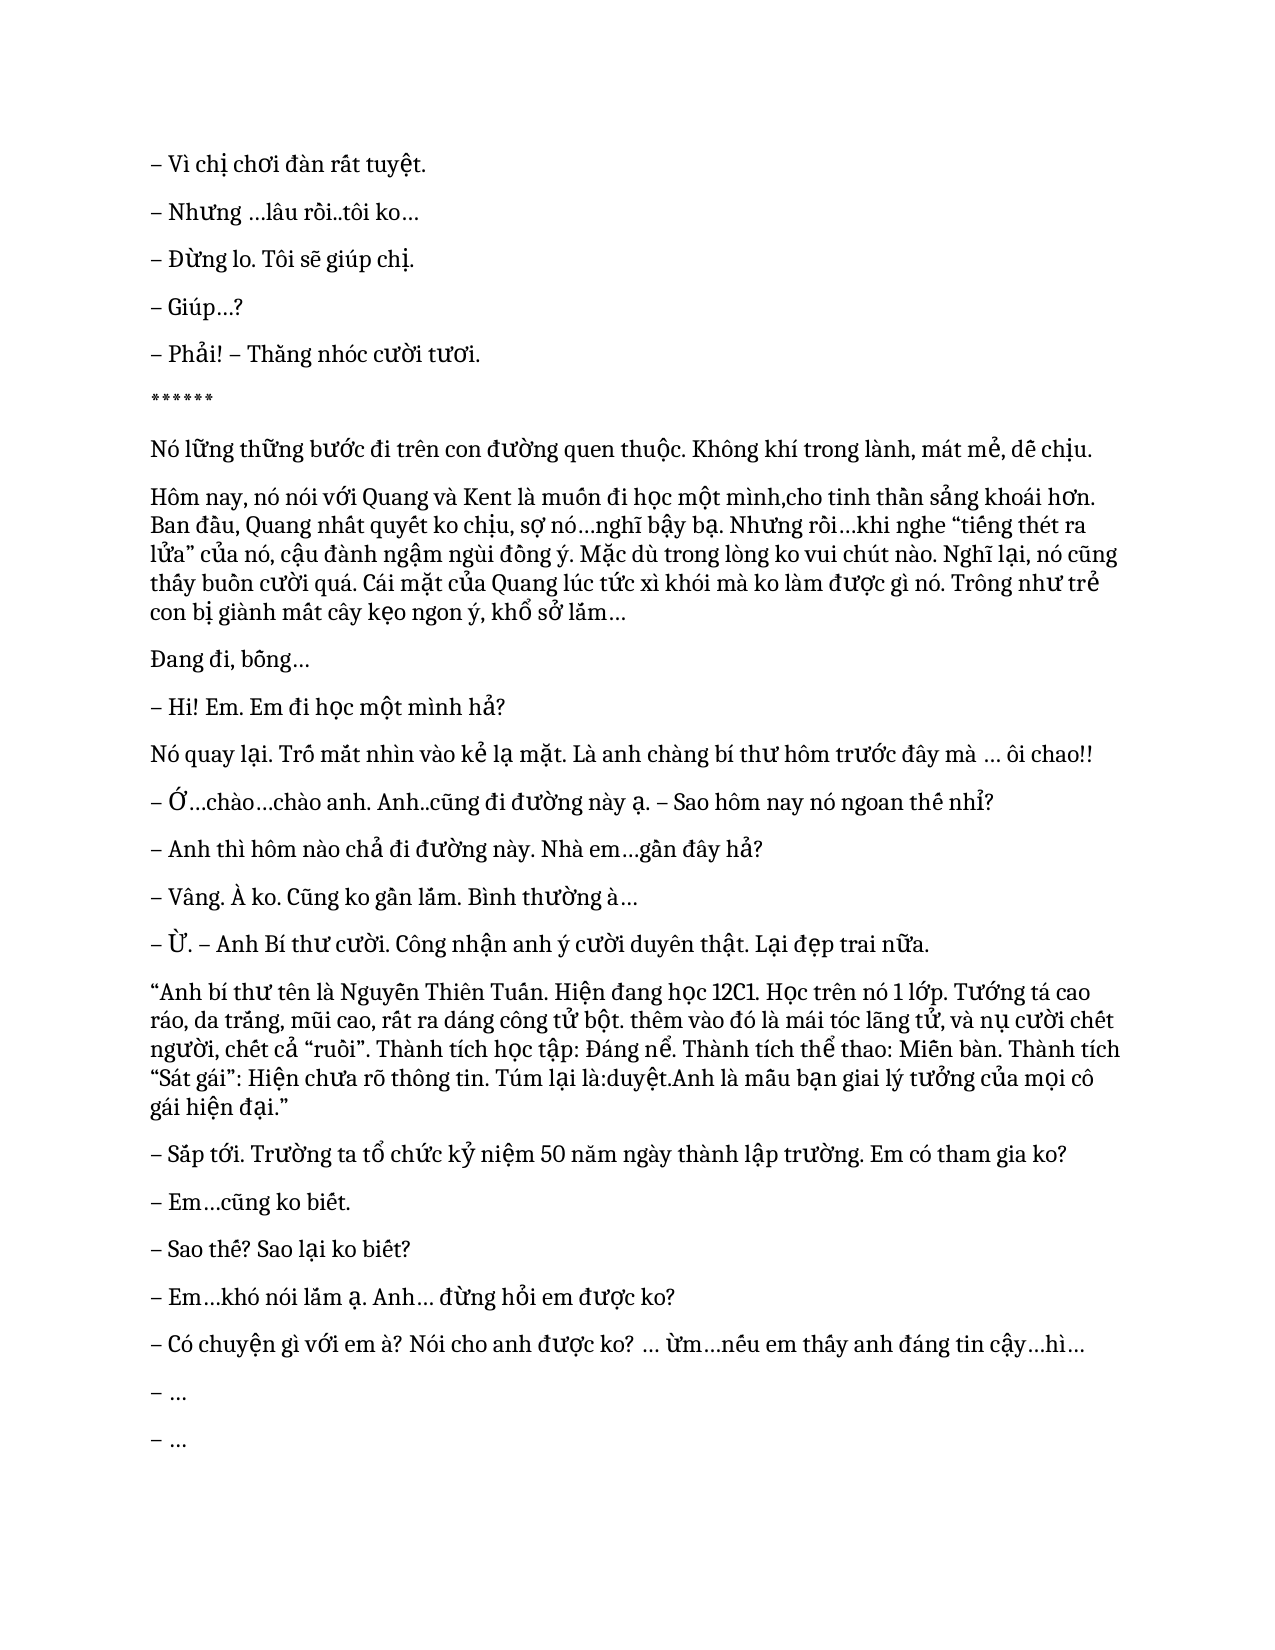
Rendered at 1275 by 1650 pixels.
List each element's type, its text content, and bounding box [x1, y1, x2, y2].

text – Nhưng …lâu rồi..tôi ko… [150, 197, 1125, 226]
text Nó lững thững bước đi trên con đường quen thuộc. Không khí trong lành, mát mẻ, dễ chịu. [150, 435, 1125, 464]
text – … [150, 1377, 1125, 1406]
text – Em…khó nói lắm ạ. Anh… đừng hỏi em được ko? [150, 1282, 1125, 1311]
text – Sao thế? Sao lại ko biết? [150, 1235, 1125, 1264]
text – Vâng. À ko. Cũng ko gần lắm. Bình thường à… [150, 882, 1125, 911]
text Nó quay lại. Trố mắt nhìn vào kẻ lạ mặt. Là anh chàng bí thư hôm trước đây mà … ôi chao!! [150, 740, 1125, 769]
text – Giúp…? [150, 292, 1125, 321]
text – Ừ. – Anh Bí thư cười. Công nhận anh ý cười duyên thật. Lại đẹp trai nữa. [150, 930, 1125, 959]
text Đang đi, bỗng… [150, 645, 1125, 674]
text – Có chuyện gì với em à? Nói cho anh được ko? … ừm…nếu em thấy anh đáng tin cậy…hì… [150, 1330, 1125, 1359]
text – Sắp tới. Trường ta tổ chức kỷ niệm 50 năm ngày thành lập trường. Em có tham gia ko? [150, 1140, 1125, 1169]
text “Anh bí thư tên là Nguyễn Thiên Tuấn. Hiện đang học 12C1. Học trên nó 1 lớp. Tướng tá cao ráo, da trắng, mũi cao, rất ra dáng công tử bột. thêm vào đó là mái tóc lãng tử, và nụ cười chết người, chết cả “ruồi”. Thành tích học tập: Đáng nể. Thành tích thể thao: Miễn bàn. Thành tích “Sát gái”: Hiện chưa rõ thông tin. Túm lại là:duyệt.Anh là mẫu bạn giai lý tưởng của mọi cô gái hiện đại.” [150, 977, 1125, 1121]
text – Hi! Em. Em đi học một mình hả? [150, 692, 1125, 721]
text – Em…cũng ko biết. [150, 1187, 1125, 1216]
text – … [150, 1425, 1125, 1454]
text – Phải! – Thằng nhóc cười tươi. [150, 340, 1125, 369]
text – Ớ…chào…chào anh. Anh..cũng đi đường này ạ. – Sao hôm nay nó ngoan thế nhỉ? [150, 787, 1125, 816]
text – Đừng lo. Tôi sẽ giúp chị. [150, 245, 1125, 274]
text – Anh thì hôm nào chả đi đường này. Nhà em…gần đây hả? [150, 835, 1125, 864]
text – Vì chị chơi đàn rất tuyệt. [150, 150, 1125, 179]
text Hôm nay, nó nói với Quang và Kent là muốn đi học một mình,cho tinh thần sảng khoái hơn. Ban đầu, Quang nhất quyết ko chịu, sợ nó…nghĩ bậy bạ. Nhưng rồi…khi nghe “tiếng thét ra lửa” của nó, cậu đành ngậm ngùi đồng ý. Mặc dù trong lòng ko vui chút nào. Nghĩ lại, nó cũng thấy buồn cười quá. Cái mặt của Quang lúc tức xì khói mà ko làm được gì nó. Trông như trẻ con bị giành mất cây kẹo ngon ý, khổ sở lắm… [150, 482, 1125, 626]
text ****** [150, 387, 1125, 416]
